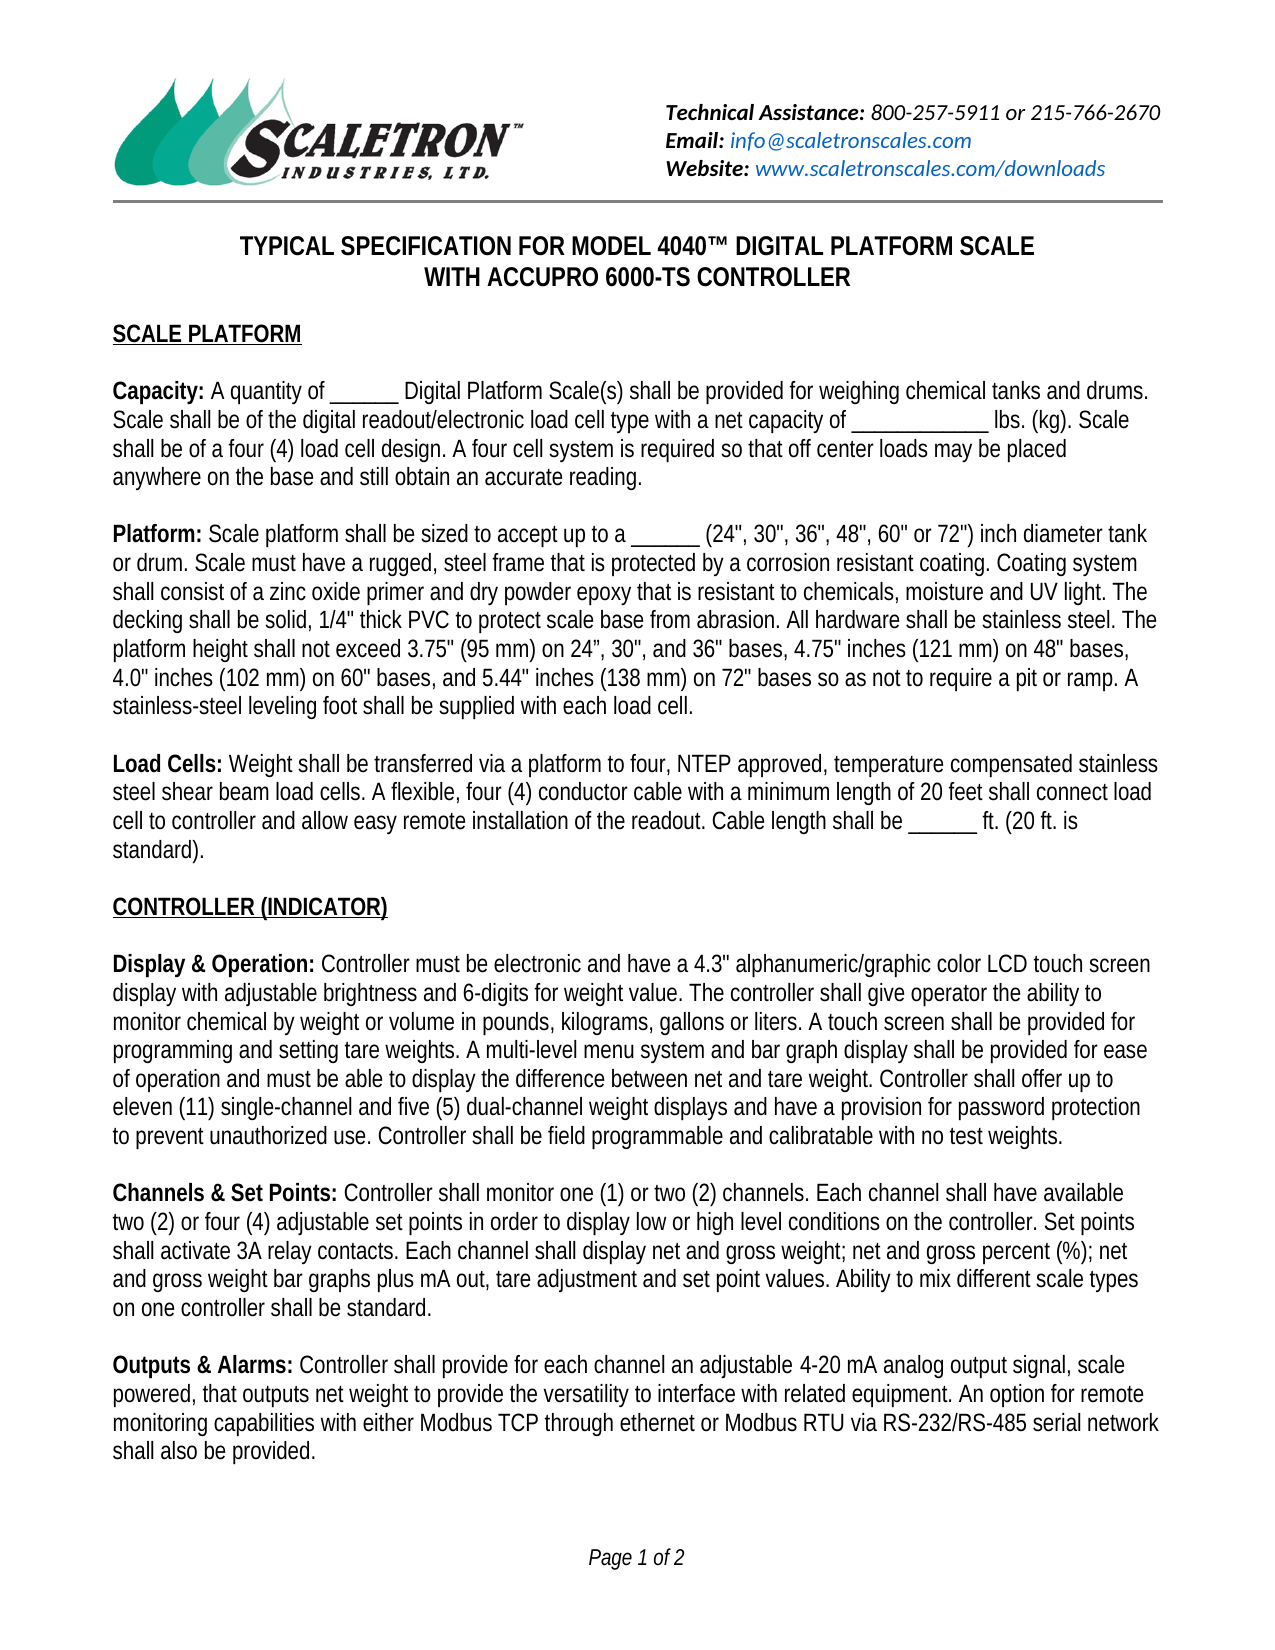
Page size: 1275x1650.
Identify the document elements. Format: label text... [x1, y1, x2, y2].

text Page 1 of 2 [112, 1544, 1162, 1570]
picture [112, 75, 525, 188]
text SCALE PLATFORM [112, 319, 1162, 348]
text WITH ACCUPRO 6000-TS CONTROLLER [112, 262, 1162, 293]
text CONTROLLER (INDICATOR) [112, 892, 1162, 921]
text Capacity: A quantity of ______ Digital Platform Scale(s) shall be provided for weighing chemical tanks and drums. Scale shall be of the digital readout/electronic load cell type with a net capacity of ____________ lbs. (kg). Scale shall be of a four (4) load cell design. A four cell system is required so that off center loads may be placed anywhere on the base and still obtain an accurate reading. [112, 376, 1162, 491]
text Display & Operation: Controller must be electronic and have a 4.3" alphanumeric/graphic color LCD touch screen display with adjustable brightness and 6-digits for weight value. The controller shall give operator the ability to monitor chemical by weight or volume in pounds, kilograms, gallons or liters. A touch screen shall be provided for programming and setting tare weights. A multi-level menu system and bar graph display shall be provided for ease of operation and must be able to display the difference between net and tare weight. Controller shall offer up to eleven (11) single-channel and five (5) dual-channel weight displays and have a provision for password protection to prevent unauthorized use. Controller shall be field programmable and calibratable with no test weights. [112, 949, 1162, 1150]
text Platform: Scale platform shall be sized to accept up to a ______ (24", 30", 36", 48", 60" or 72") inch diameter tank or drum. Scale must have a rugged, steel frame that is protected by a corrosion resistant coating. Coating system shall consist of a zinc oxide primer and dry powder epoxy that is resistant to chemicals, moisture and UV light. The decking shall be solid, 1/4" thick PVC to protect scale base from abrasion. All hardware shall be stainless steel. The platform height shall not exceed 3.75" (95 mm) on 24”, 30", and 36" bases, 4.75" inches (121 mm) on 48" bases, 4.0" inches (102 mm) on 60" bases, and 5.44" inches (138 mm) on 72" bases so as not to require a pit or ramp. A stainless-steel leveling foot shall be supplied with each load cell. [112, 519, 1162, 720]
text Outputs & Alarms: Controller shall provide for each channel an adjustable 4-20 mA analog output signal, scale powered, that outputs net weight to provide the versatility to interface with related equipment. An option for remote monitoring capabilities with either Modbus TCP through ethernet or Modbus RTU via RS-232/RS-485 serial network shall also be provided. [112, 1350, 1162, 1465]
text Channels & Set Points: Controller shall monitor one (1) or two (2) channels. Each channel shall have available two (2) or four (4) adjustable set points in order to display low or high level conditions on the controller. Set points shall activate 3A relay contacts. Each channel shall display net and gross weight; net and gross percent (%); net and gross weight bar graphs plus mA out, tare adjustment and set point values. Ability to mix different scale types on one controller shall be standard. [112, 1178, 1162, 1322]
text TYPICAL SPECIFICATION FOR MODEL 4040™ DIGITAL PLATFORM SCALE [112, 231, 1162, 262]
text Load Cells: Weight shall be transferred via a platform to four, NTEP approved, temperature compensated stainless steel shear beam load cells. A flexible, four (4) conductor cable with a minimum length of 20 feet shall connect load cell to controller and allow easy remote installation of the readout. Cable length shall be ______ ft. (20 ft. is standard). [112, 749, 1162, 863]
